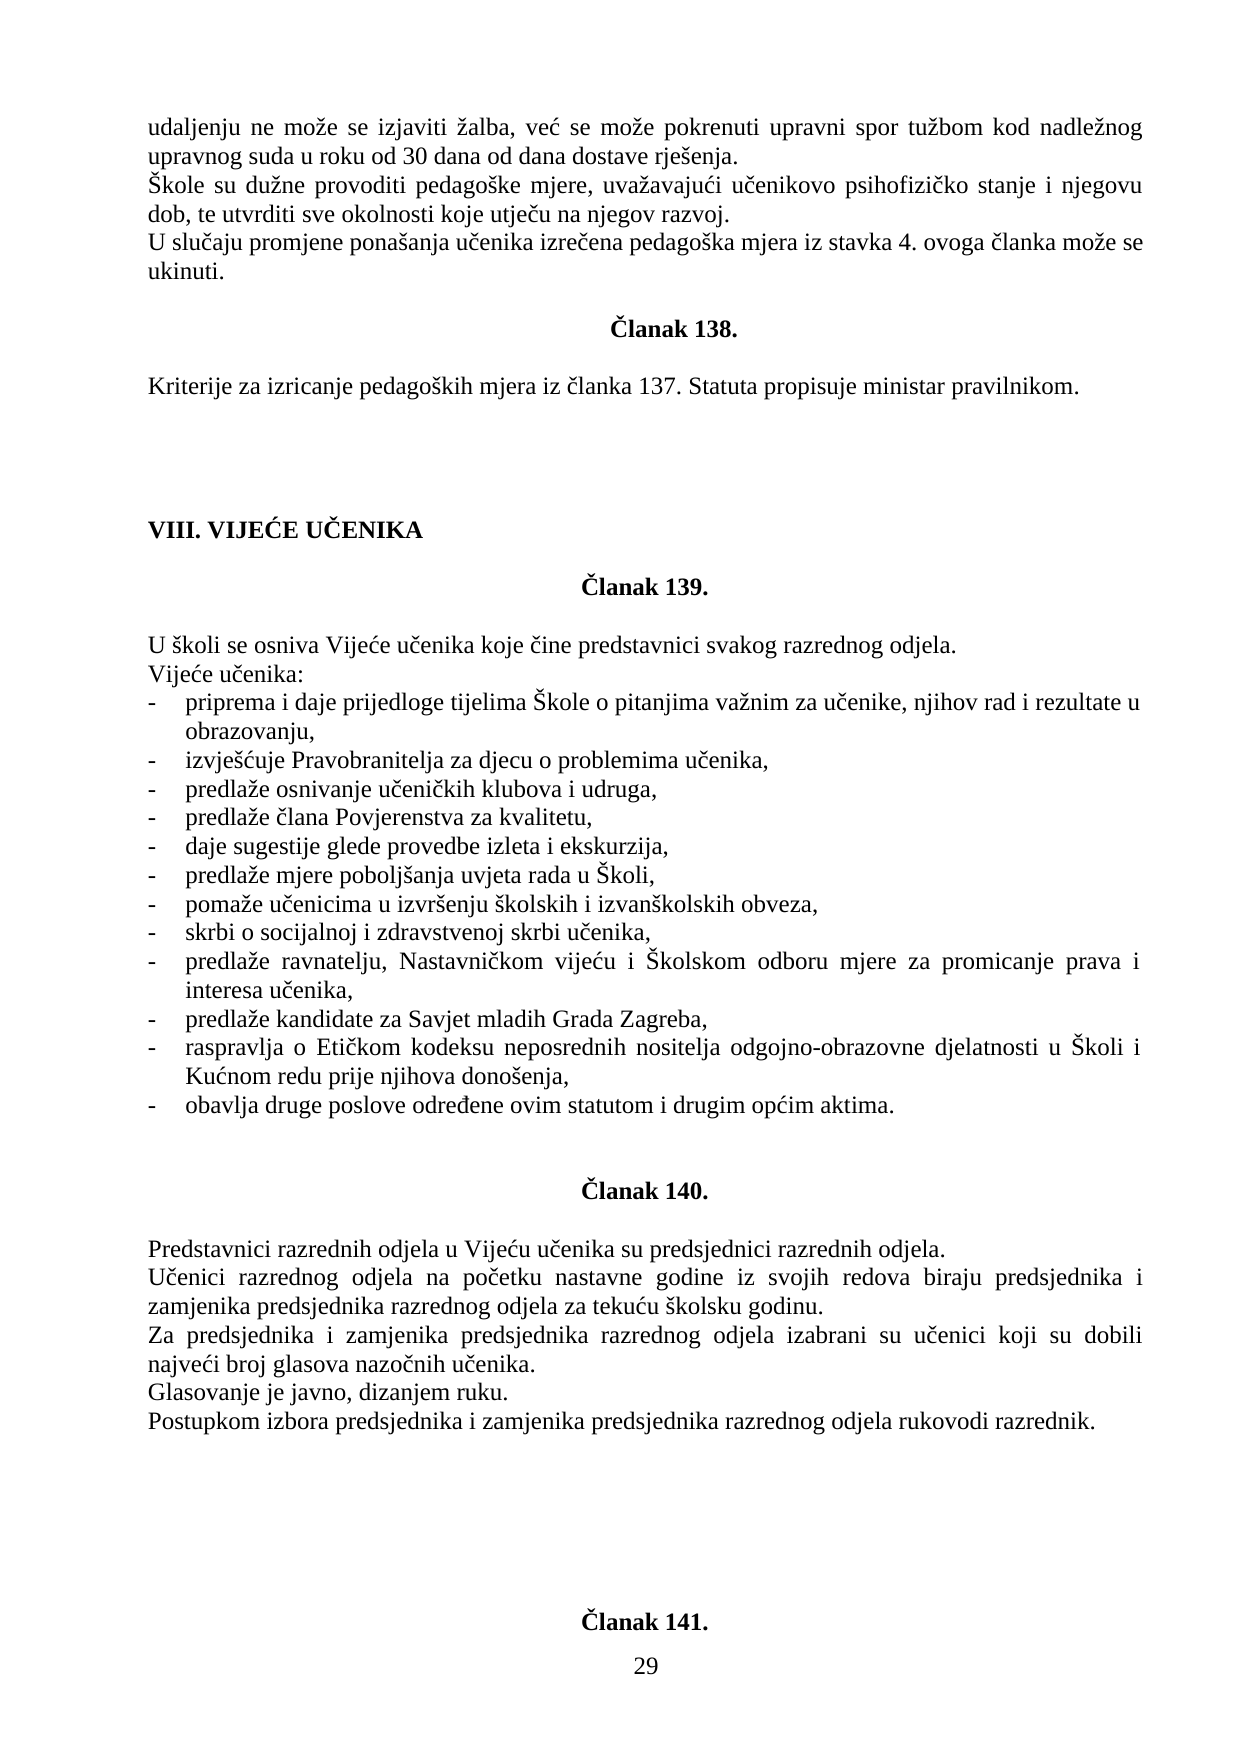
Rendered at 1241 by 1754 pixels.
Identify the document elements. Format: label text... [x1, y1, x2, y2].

text U školi se osniva Vijeće učenika koje čine predstavnici svakog razrednog odjela. [148, 630, 1144, 659]
list izvješćuje Pravobranitelja za djecu o problemima učenika, [148, 745, 1141, 774]
text Članak 141. [148, 1607, 1141, 1636]
list daje sugestije glede provedbe izleta i ekskurzija, [148, 831, 1141, 860]
text Predstavnici razrednih odjela u Vijeću učenika su predsjednici razrednih odjela. [148, 1234, 1144, 1262]
text Članak 139. [148, 572, 1141, 601]
text Članak 138. [148, 314, 1144, 342]
list predlaže kandidate za Savjet mladih Grada Zagreba, [148, 1004, 1141, 1032]
text Postupkom izbora predsjednika i zamjenika predsjednika razrednog odjela rukovodi razrednik. [148, 1406, 1144, 1435]
list skrbi o socijalnoj i zdravstvenoj skrbi učenika, [148, 917, 1141, 946]
list pomaže učenicima u izvršenju školskih i izvanškolskih obveza, [148, 889, 1141, 917]
list raspravlja o Etičkom kodeksu neposrednih nositelja odgojno-obrazovne djelatnosti u Školi i Kućnom redu prije njihova donošenja, [148, 1032, 1141, 1090]
text Učenici razrednog odjela na početku nastavne godine iz svojih redova biraju predsjednika i zamjenika predsjednika razrednog odjela za tekuću školsku godinu. [148, 1262, 1144, 1320]
list priprema i daje prijedloge tijelima Škole o pitanjima važnim za učenike, njihov rad i rezultate u obrazovanju, [148, 687, 1141, 745]
text Članak 140. [148, 1176, 1141, 1205]
text Škole su dužne provoditi pedagoške mjere, uvažavajući učenikovo psihofizičko stanje i njegovu dob, te utvrditi sve okolnosti koje utječu na njegov razvoj. [148, 170, 1144, 227]
text Vijeće učenika: [148, 659, 1144, 687]
list predlaže mjere poboljšanja uvjeta rada u Školi, [148, 860, 1141, 889]
list predlaže člana Povjerenstva za kvalitetu, [148, 802, 1141, 831]
text U slučaju promjene ponašanja učenika izrečena pedagoška mjera iz stavka 4. ovoga članka može se ukinuti. [148, 227, 1144, 285]
text Za predsjednika i zamjenika predsjednika razrednog odjela izabrani su učenici koji su dobili najveći broj glasova nazočnih učenika. [148, 1320, 1144, 1377]
text Kriterije za izricanje pedagoških mjera iz članka 137. Statuta propisuje ministar pravilnikom. [148, 371, 1144, 400]
text Glasovanje je javno, dizanjem ruku. [148, 1377, 1144, 1406]
list predlaže ravnatelju, Nastavničkom vijeću i Školskom odboru mjere za promicanje prava i interesa učenika, [148, 946, 1141, 1004]
list predlaže osnivanje učeničkih klubova i udruga, [148, 774, 1141, 802]
list obavlja druge poslove određene ovim statutom i drugim općim aktima. [148, 1090, 1141, 1119]
text VIII. VIJEĆE UČENIKA [148, 515, 1144, 544]
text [148, 112, 1144, 170]
